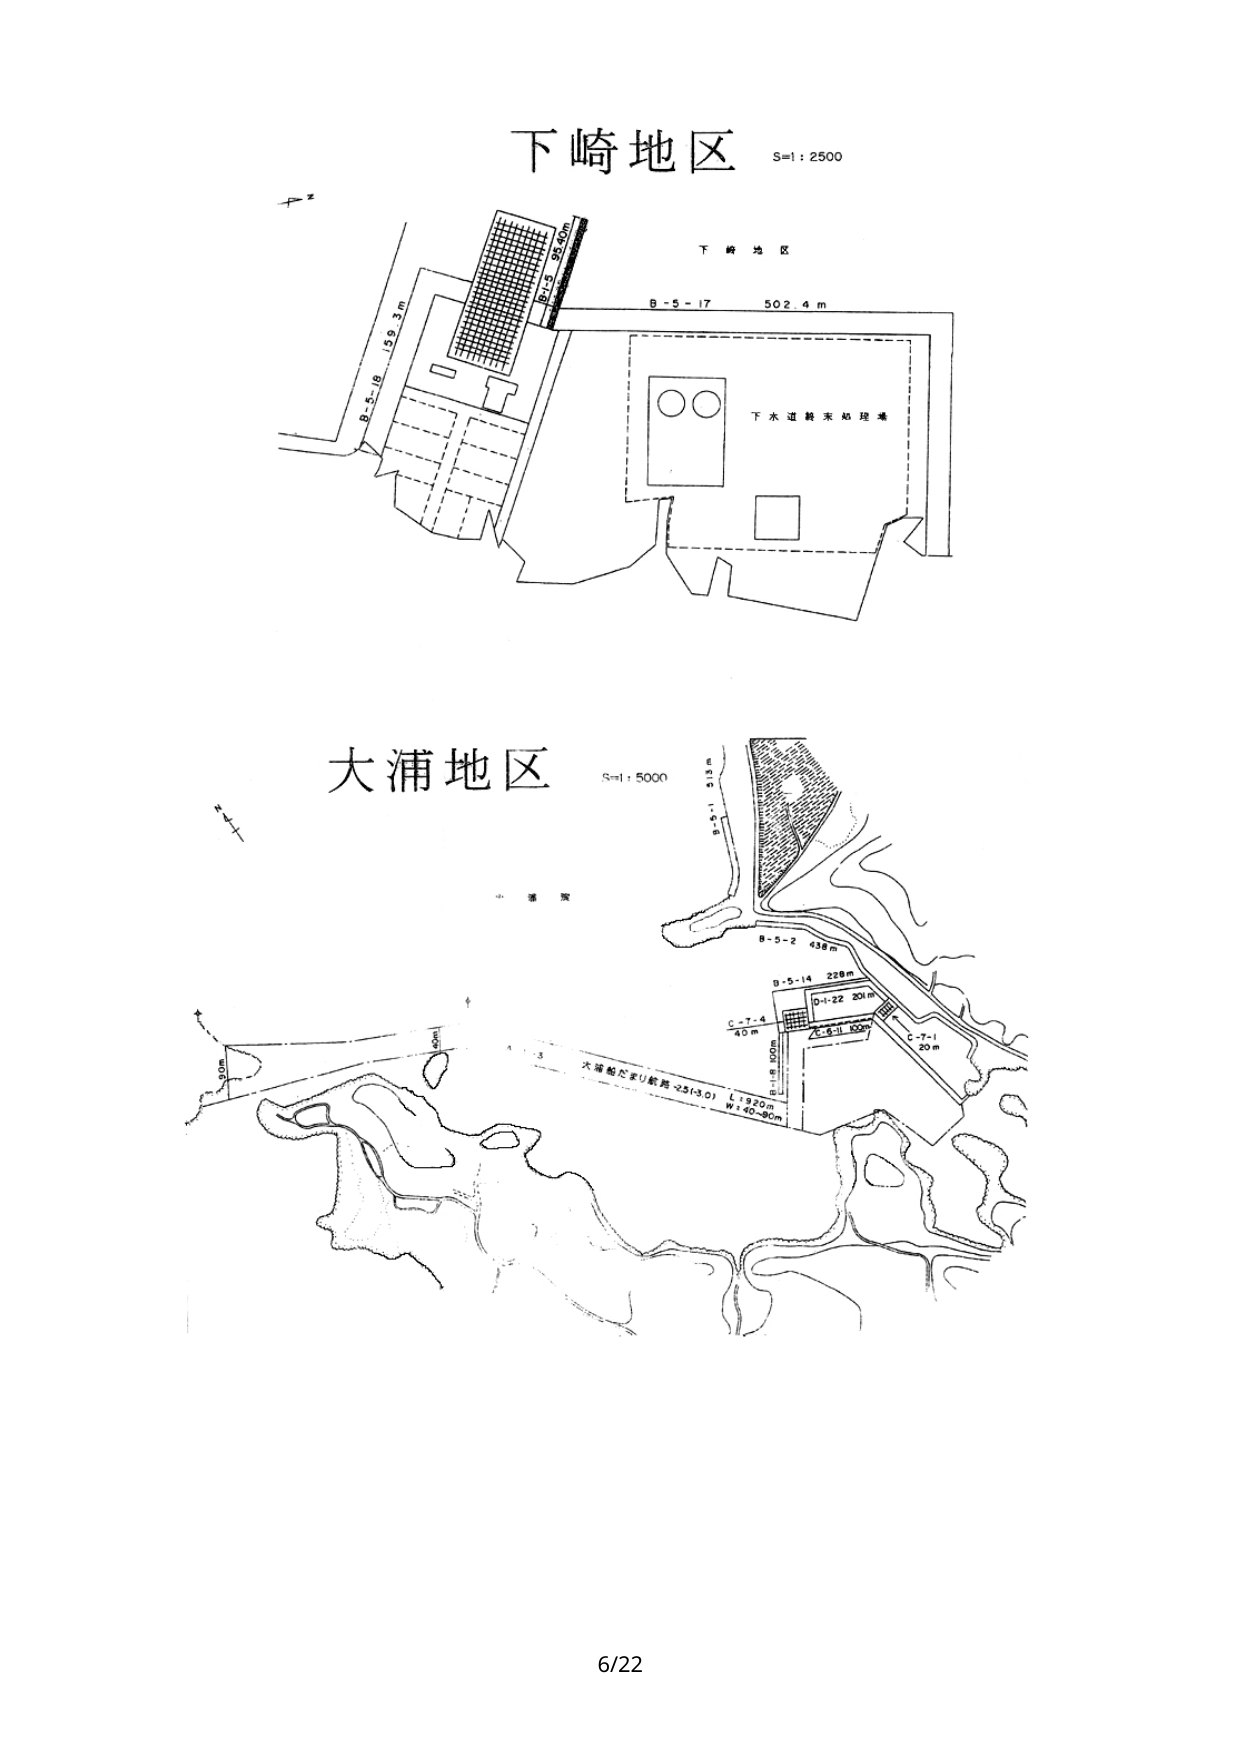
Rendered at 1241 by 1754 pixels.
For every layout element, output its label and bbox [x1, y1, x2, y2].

picture [176, 725, 1038, 1351]
picture [257, 119, 980, 702]
